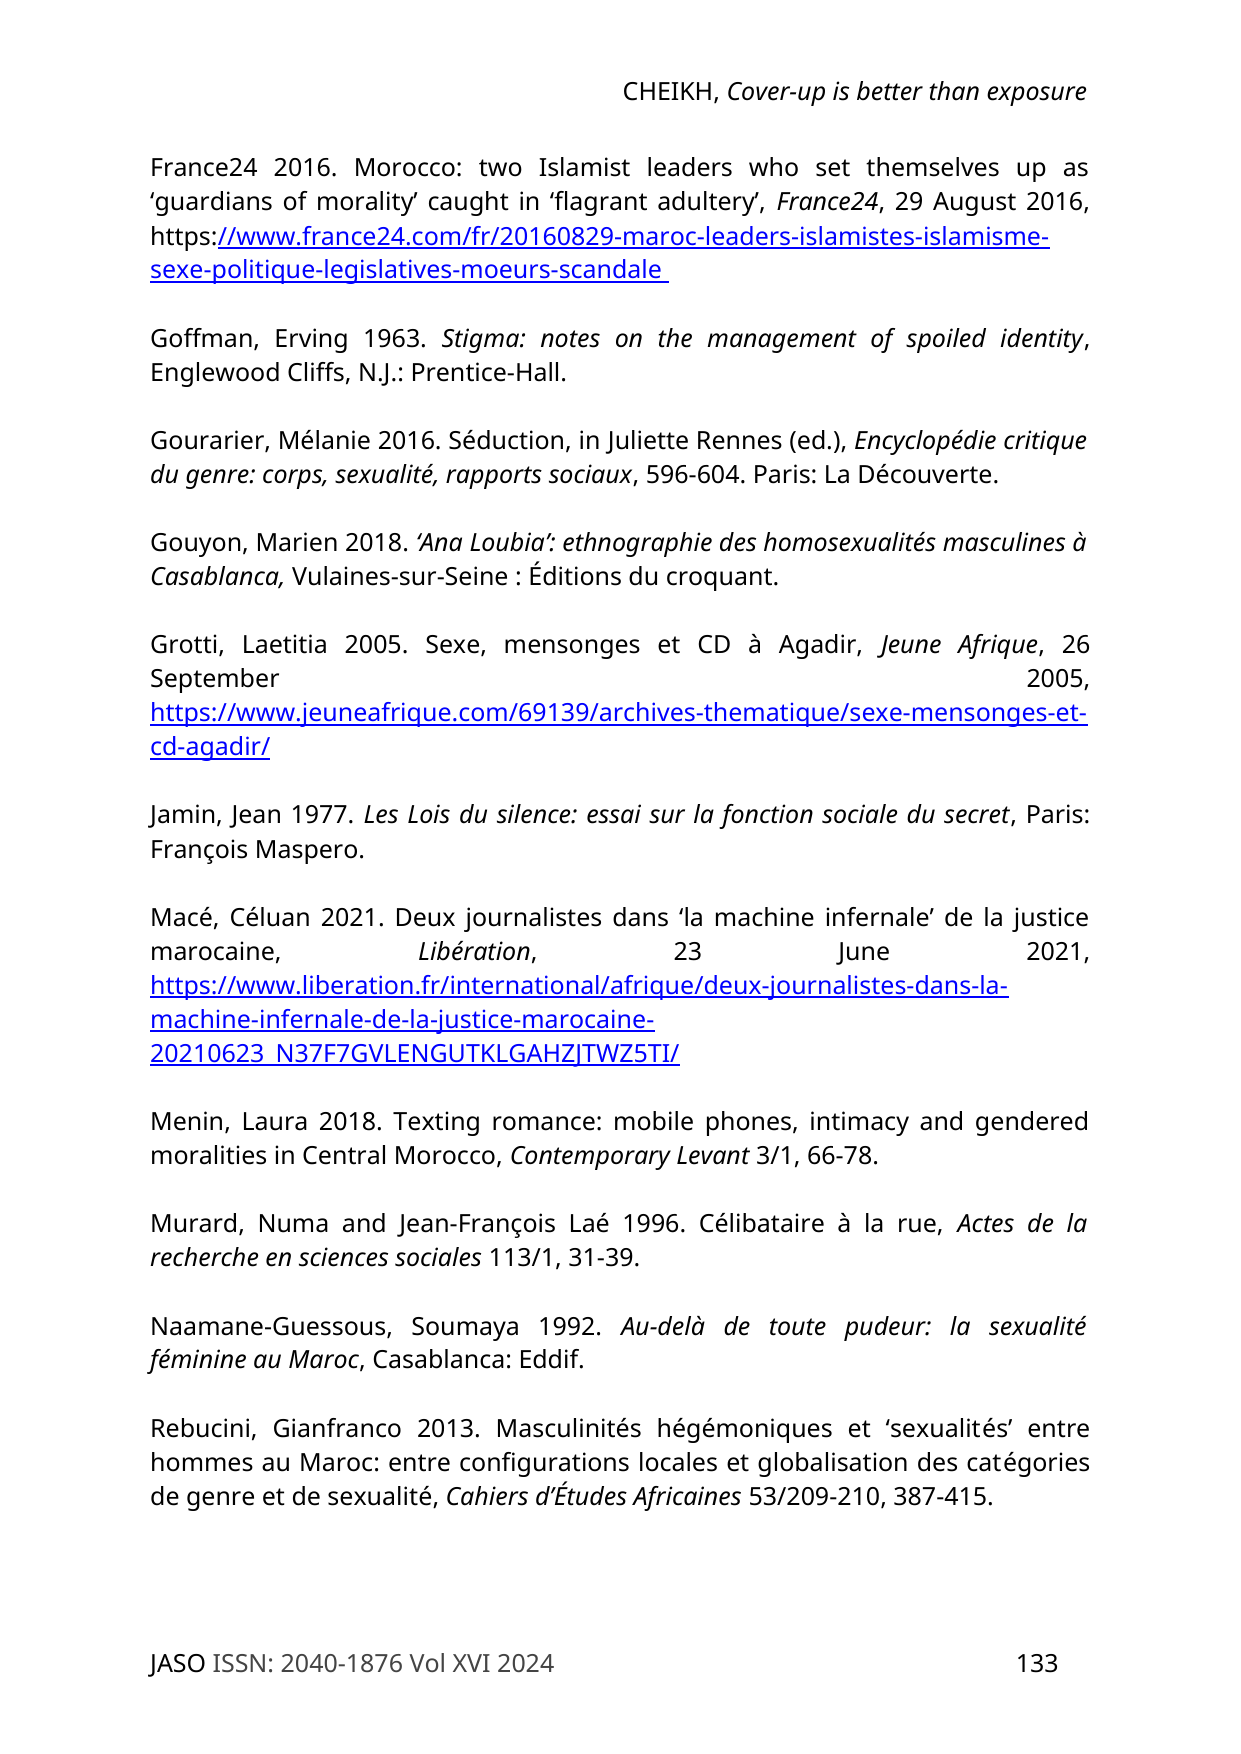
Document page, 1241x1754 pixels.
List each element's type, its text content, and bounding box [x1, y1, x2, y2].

text France24 2016. Morocco: two Islamist leaders who set themselves up as ‘guardians of morality’ caught in ‘flagrant adultery’, France24, 29 August 2016, https://www.france24.com/fr/20160829-maroc-leaders-islamistes-islamisme-sexe-politique-legislatives-moeurs-scandale [150, 150, 1090, 286]
text Goffman, Erving 1963. Stigma: notes on the management of spoiled identity, Englewood Cliffs, N.J.: Prentice-Hall. [150, 320, 1090, 388]
text Rebucini, Gianfranco 2013. Masculinités hégémoniques et ‘sexualités’ entre hommes au Maroc: entre configurations locales et globalisation des catégories de genre et de sexualité, Cahiers d’Études Africaines 53/209-210, 387-415. [150, 1410, 1090, 1512]
text Menin, Laura 2018. Texting romance: mobile phones, intimacy and gendered moralities in Central Morocco, Contemporary Levant 3/1, 66-78. [150, 1104, 1090, 1172]
text Naamane-Guessous, Soumaya 1992. Au-delà de toute pudeur: la sexualité féminine au Maroc, Casablanca: Eddif. [150, 1308, 1090, 1376]
text Murard, Numa and Jean-François Laé 1996. Célibataire à la rue, Actes de la recherche en sciences sociales 113/1, 31-39. [150, 1206, 1090, 1274]
text Jamin, Jean 1977. Les Lois du silence: essai sur la fonction sociale du secret, Paris: François Maspero. [150, 797, 1090, 865]
text Macé, Céluan 2021. Deux journalistes dans ‘la machine infernale’ de la justice marocaine, Libération, 23 June 2021, https://www.liberation.fr/international/afrique/deux-journalistes-dans-la-machine-infernale-de-la-justice-marocaine-20210623_N37F7GVLENGUTKLGAHZJTWZ5TI/ [150, 899, 1090, 1070]
text Gourarier, Mélanie 2016. Séduction, in Juliette Rennes (ed.), Encyclopédie critique du genre: corps, sexualité, rapports sociaux, 596-604. Paris: La Découverte. [150, 422, 1090, 491]
text Gouyon, Marien 2018. ‘Ana Loubia’: ethnographie des homosexualités masculines à Casablanca, Vulaines-sur-Seine : Éditions du croquant. [150, 525, 1090, 593]
text Grotti, Laetitia 2005. Sexe, mensonges et CD à Agadir, Jeune Afrique, 26 September 2005, https://www.jeuneafrique.com/69139/archives-thematique/sexe-mensonges-et-cd-agadir/ [150, 627, 1090, 763]
